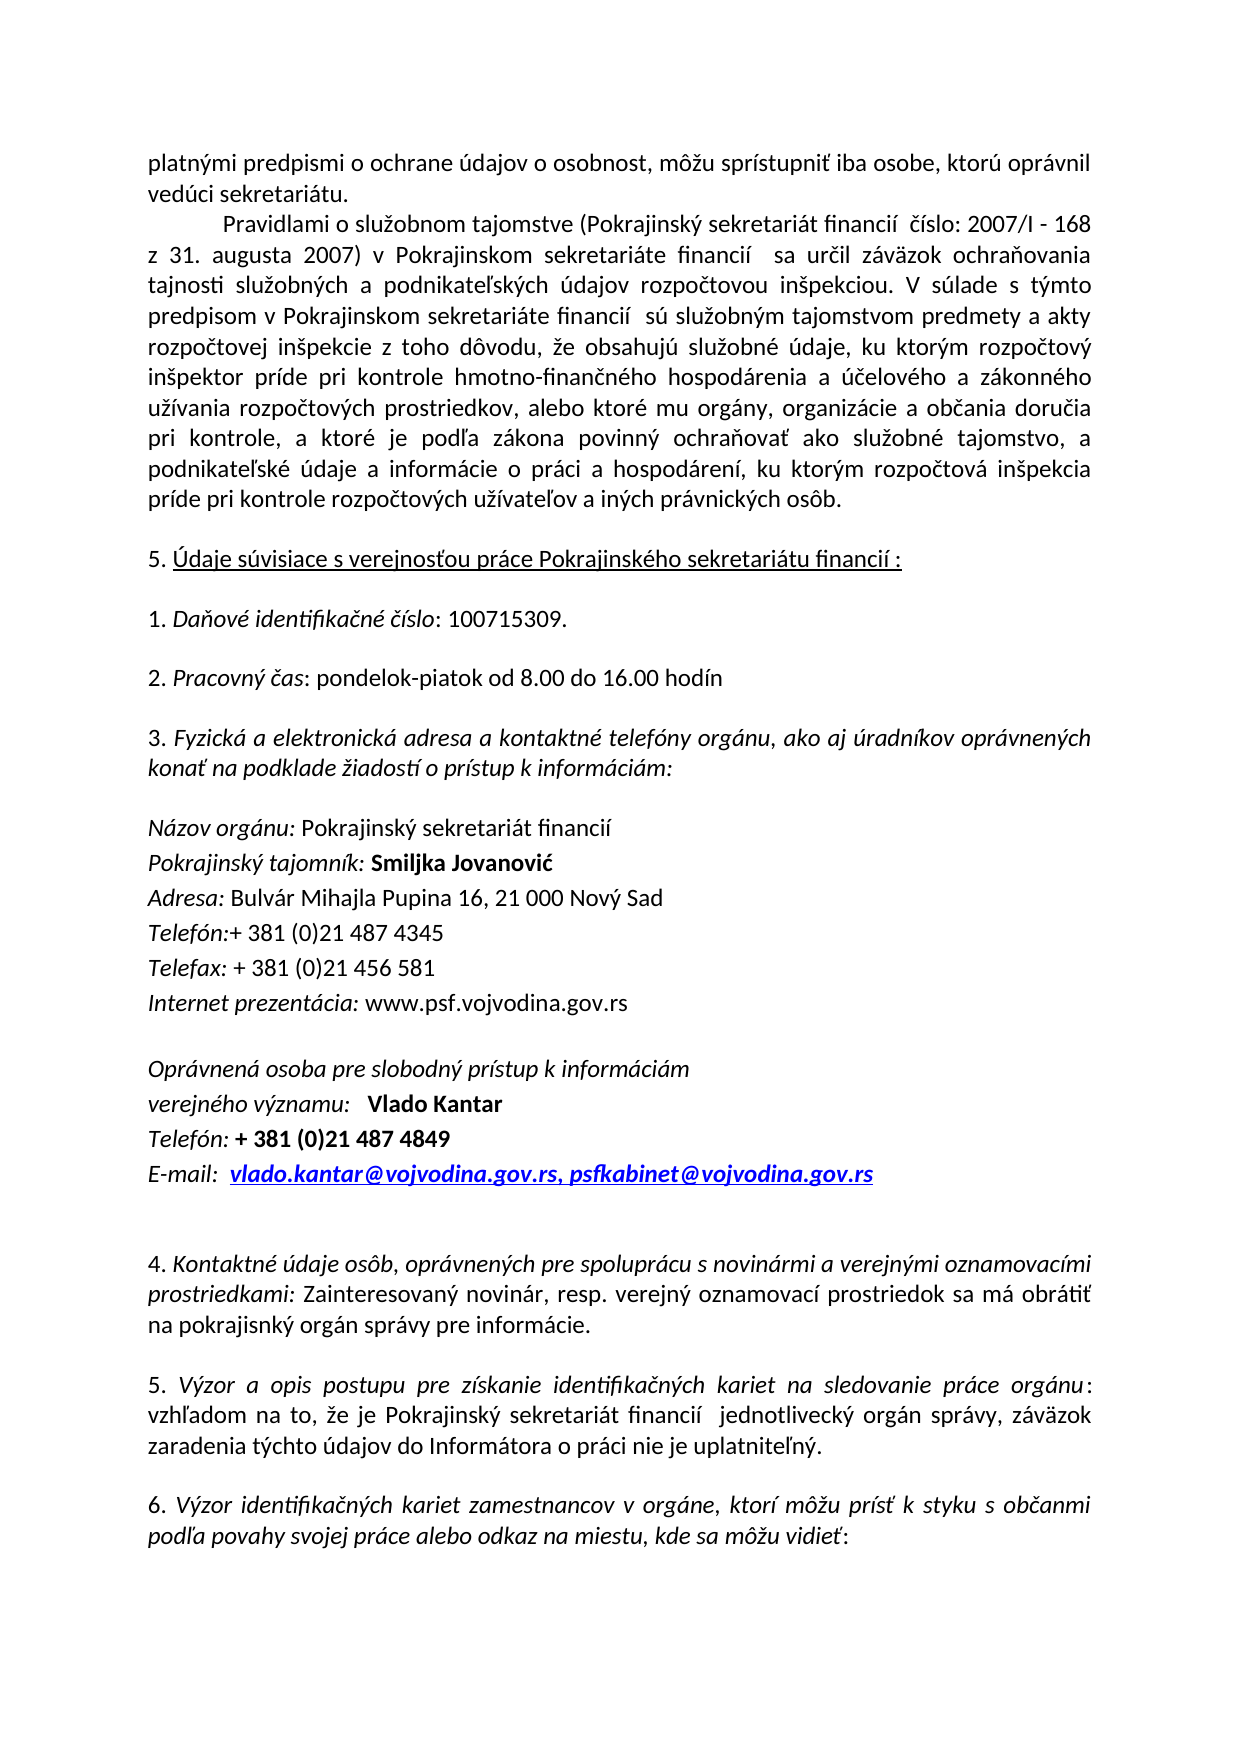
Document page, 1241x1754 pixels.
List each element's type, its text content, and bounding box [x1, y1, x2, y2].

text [148, 148, 1093, 209]
text 4. Kontaktné údaje osôb, oprávnených pre spoluprácu s novinármi a verejnými oznamovacími prostriedkami: Zainteresovaný novinár, resp. verejný oznamovací prostriedok sa má obrátiť na pokrajisnký orgán správy pre informácie. [148, 1248, 1093, 1339]
text Internet prezentácia: www.psf.vojvodina.gov.rs [148, 987, 1093, 1018]
text Telefón:+ 381 (0)21 487 4345 [148, 917, 1093, 948]
text 6. Výzor identifikačných kariet zamestnancov v orgáne, ktorí môžu prísť k styku s občanmi podľa povahy svojej práce alebo odkaz na miestu, kde sa môžu vidieť: [148, 1489, 1093, 1551]
text Telefón: + 381 (0)21 487 4849 [148, 1123, 1093, 1153]
text verejného významu: Vlado Kantar [148, 1088, 1093, 1118]
text Oprávnená osoba pre slobodný prístup k informáciám [148, 1053, 1093, 1083]
text Pravidlami o služobnom tajomstve (Pokrajinský sekretariát financií číslo: 2007/I - 168 z 31. augusta 2007) v Pokrajinskom sekretariáte financií sa určil záväzok ochraňovania tajnosti služobných a podnikateľských údajov rozpočtovou inšpekciou. V súlade s týmto predpisom v Pokrajinskom sekretariáte financií sú služobným tajomstvom predmety a akty rozpočtovej inšpekcie z toho dôvodu, že obsahujú služobné údaje, ku ktorým rozpočtový inšpektor príde pri kontrole hmotno-finančného hospodárenia a účelového a zákonného užívania rozpočtových prostriedkov, alebo ktoré mu orgány, organizácie a občania doručia pri kontrole, a ktoré je podľa zákona povinný ochraňovať ako služobné tajomstvo, a podnikateľské údaje a informácie o práci a hospodárení, ku ktorým rozpočtová inšpekcia príde pri kontrole rozpočtových užívateľov a iných právnických osôb. [148, 209, 1093, 514]
text Adresa: Bulvár Mihajla Pupina 16, 21 000 Nový Sad [148, 882, 1093, 913]
text 5. Údaje súvisiace s verejnosťou práce Pokrajinského sekretariátu financií : [148, 543, 1093, 573]
text 1. Daňové identifikačné číslo: 100715309. [148, 603, 1093, 633]
text Telefax: + 381 (0)21 456 581 [148, 952, 1093, 983]
text E-mail: vlado.kantar@vojvodina.gov.rs, psfkabinet@vojvodina.gov.rs [148, 1158, 1093, 1188]
text 3. Fyzická a elektronická adresa a kontaktné telefóny orgánu, ako aj úradníkov oprávnených konať na podklade žiadostí o prístup k informáciám: [148, 722, 1093, 783]
text 5. Výzor a opis postupu pre získanie identifikačných kariet na sledovanie práce orgánu: vzhľadom na to, že je Pokrajinský sekretariát financií jednotlivecký orgán správy, záväzok zaradenia týchto údajov do Informátora o práci nie je uplatniteľný. [148, 1369, 1093, 1460]
text Názov orgánu: Pokrajinský sekretariát financií [148, 812, 1093, 843]
text Pokrajinský tajomník: Smiljka Jovanović [148, 847, 1093, 878]
text 2. Pracovný čas: pondelok-piatok od 8.00 do 16.00 hodín [148, 662, 1093, 693]
